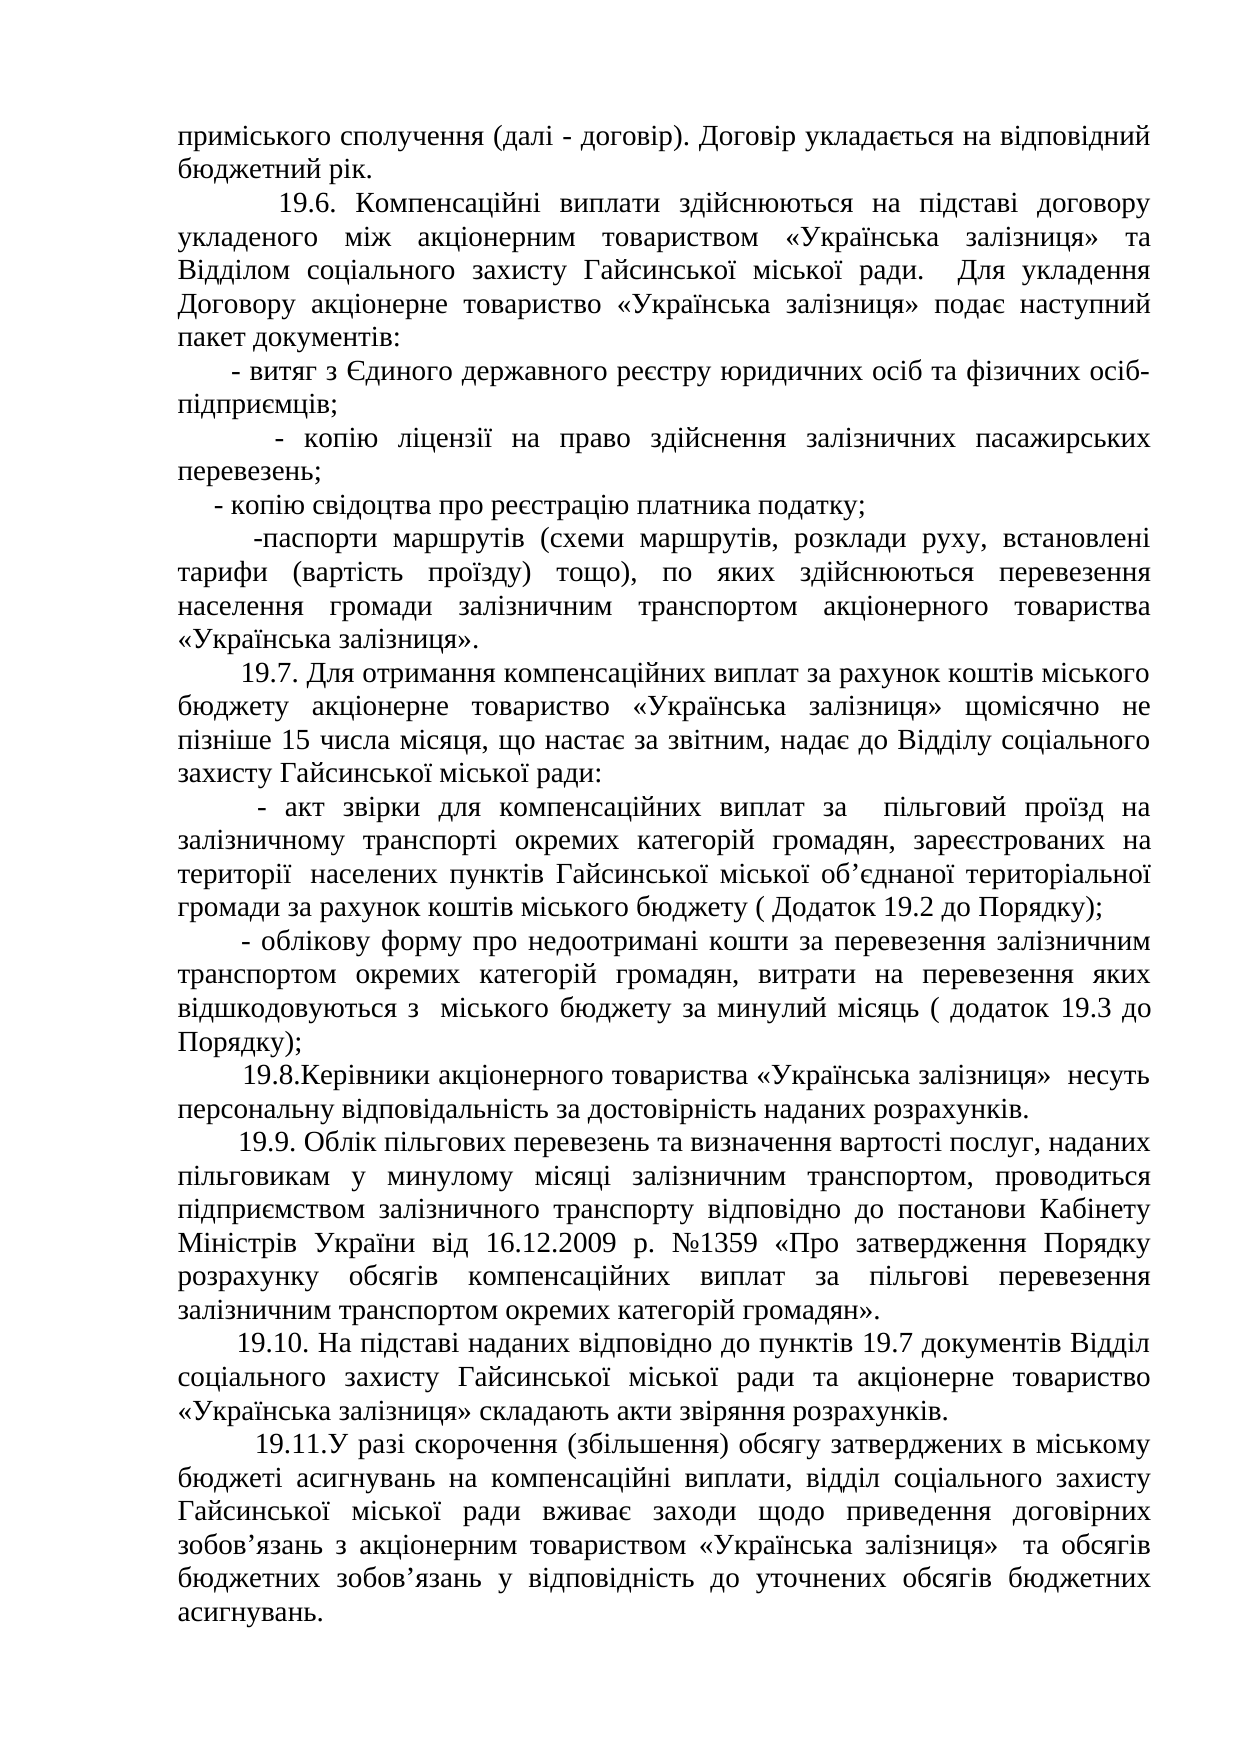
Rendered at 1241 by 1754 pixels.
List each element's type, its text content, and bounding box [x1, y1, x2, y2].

text - акт звірки для компенсаційних виплат за пільговий проїзд на залізничному транспорті окремих категорій громадян, зареєстрованих на території населених пунктів Гайсинської міської об’єднаної територіальної громади за рахунок коштів міського бюджету ( Додаток 19.2 до Порядку); [177, 789, 1152, 923]
text 19.9. Облік пільгових перевезень та визначення вартості послуг, наданих пільговикам у минулому місяці залізничним транспортом, проводиться підприємством залізничного транспорту відповідно до постанови Кабінету Міністрів України від 16.12.2009 р. №1359 «Про затвердження Порядку розрахунку обсягів компенсаційних виплат за пільгові перевезення залізничним транспортом окремих категорій громадян». [177, 1124, 1152, 1326]
text - копію свідоцтва про реєстрацію платника податку; [177, 487, 1152, 521]
text - копію ліцензії на право здійснення залізничних пасажирських перевезень; [177, 420, 1152, 487]
text - облікову форму про недоотримані кошти за перевезення залізничним транспортом окремих категорій громадян, витрати на перевезення яких відшкодовуються з міського бюджету за минулий місяць ( додаток 19.3 до Порядку); [177, 923, 1152, 1057]
text 19.8.Керівники акціонерного товариства «Українська залізниця» несуть персональну відповідальність за достовірність наданих розрахунків. [177, 1057, 1152, 1124]
text 19.6. Компенсаційні виплати здійснюються на підставі договору укладеного між акціонерним товариством «Українська залізниця» та Відділом соціального захисту Гайсинської міської ради. Для укладення Договору акціонерне товариство «Українська залізниця» подає наступний пакет документів: [177, 185, 1152, 353]
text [177, 118, 1152, 185]
text -паспорти маршрутів (схеми маршрутів, розклади руху, встановлені тарифи (вартість проїзду) тощо), по яких здійснюються перевезення населення громади залізничним транспортом акціонерного товариства «Українська залізниця». [177, 521, 1152, 655]
text 19.7. Для отримання компенсаційних виплат за рахунок коштів міського бюджету акціонерне товариство «Українська залізниця» щомісячно не пізніше 15 числа місяця, що настає за звітним, надає до Відділу соціального захисту Гайсинської міської ради: [177, 655, 1152, 789]
text 19.11.У разі скорочення (збільшення) обсягу затверджених в міському бюджеті асигнувань на компенсаційні виплати, відділ соціального захисту Гайсинської міської ради вживає заходи щодо приведення договірних зобов’язань з акціонерним товариством «Українська залізниця» та обсягів бюджетних зобов’язань у відповідність до уточнених обсягів бюджетних асигнувань. [177, 1426, 1152, 1627]
text - витяг з Єдиного державного реєстру юридичних осіб та фізичних осіб-підприємців; [177, 353, 1152, 420]
text 19.10. На підставі наданих відповідно до пунктів 19.7 документів Відділ соціального захисту Гайсинської міської ради та акціонерне товариство «Українська залізниця» складають акти звіряння розрахунків. [177, 1326, 1152, 1426]
